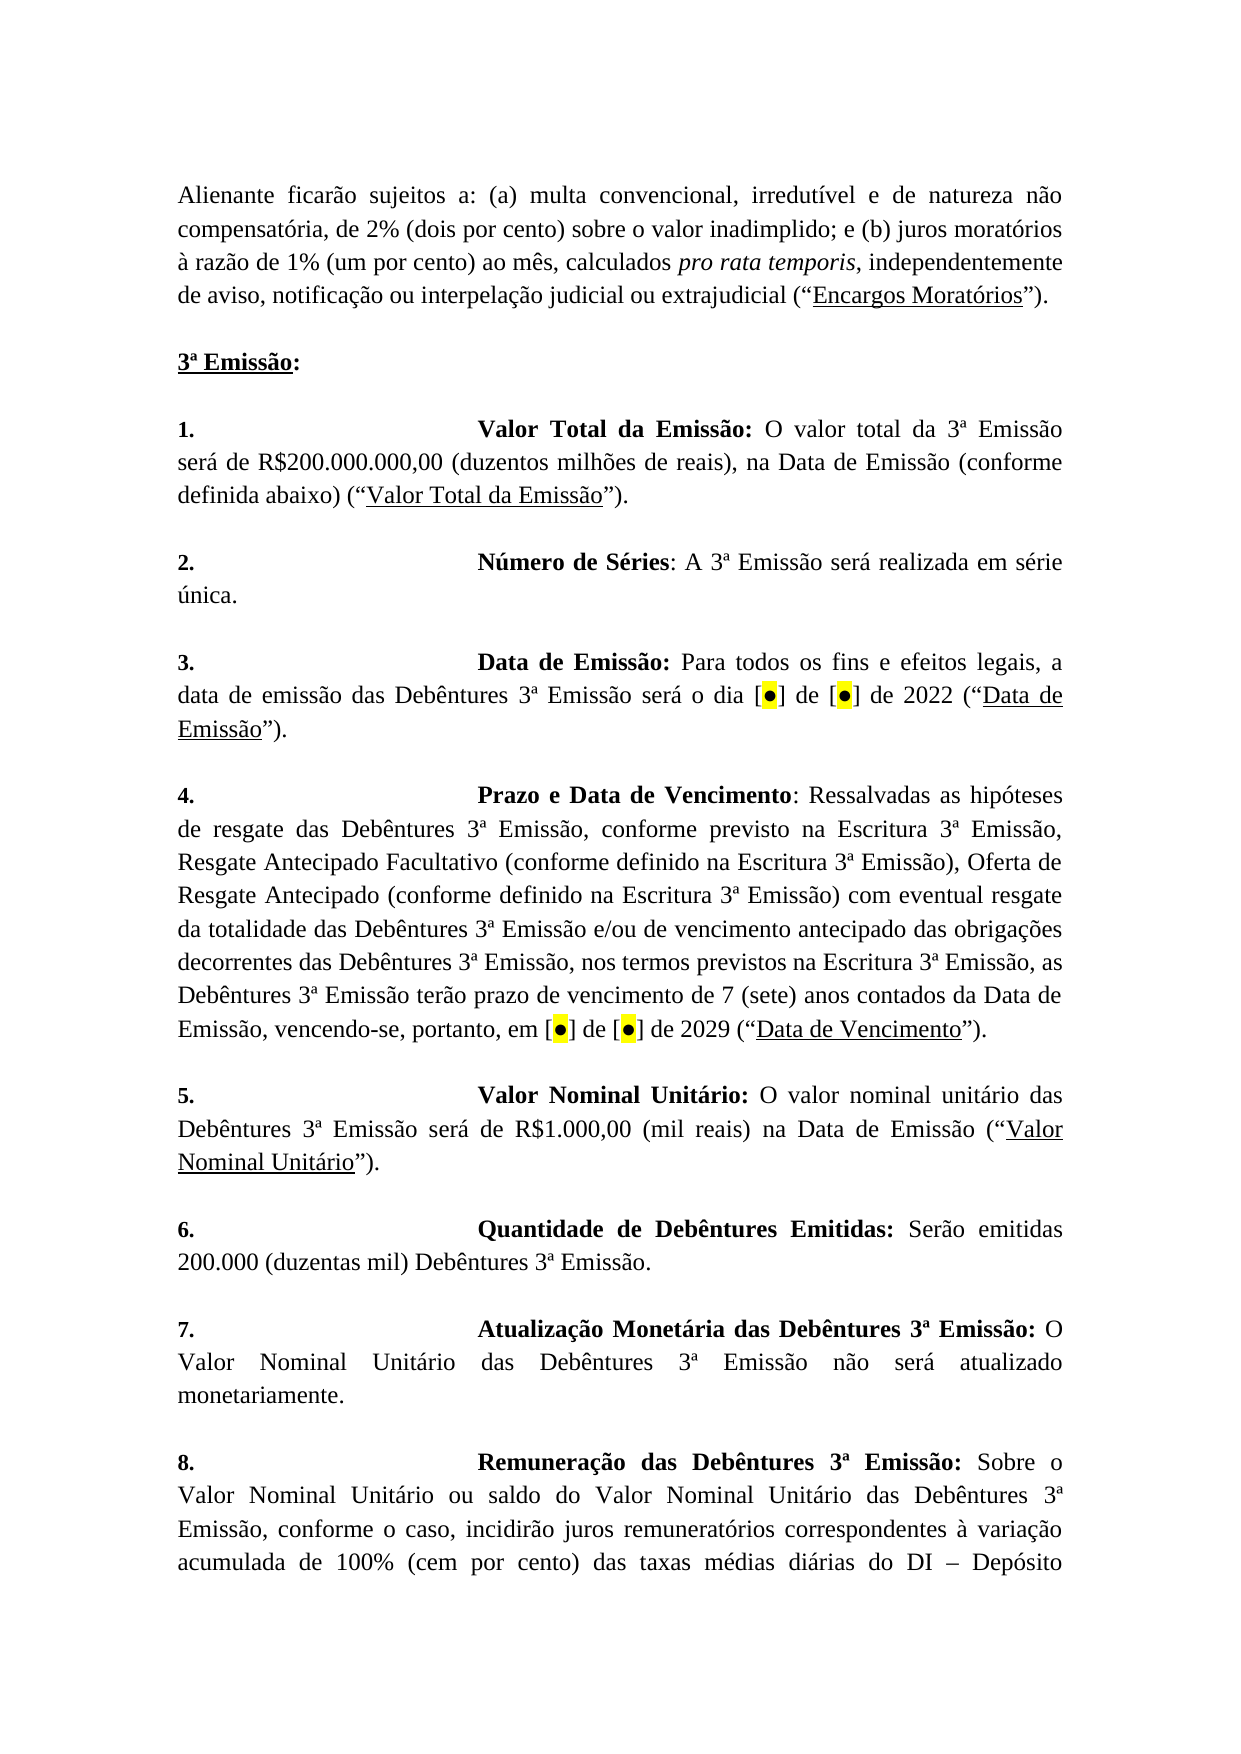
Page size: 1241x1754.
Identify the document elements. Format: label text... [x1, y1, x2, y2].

list Número de Séries: A 3ª Emissão será realizada em série única. [177, 544, 1063, 611]
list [177, 1444, 1063, 1577]
text 3ª Emissão: [177, 344, 1063, 377]
list Valor Nominal Unitário: O valor nominal unitário das Debêntures 3ª Emissão será de R$1.000,00 (mil reais) na Data de Emissão (“Valor Nominal Unitário”). [177, 1077, 1063, 1177]
list Prazo e Data de Vencimento: Ressalvadas as hipóteses de resgate das Debêntures 3ª Emissão, conforme previsto na Escritura 3ª Emissão, Resgate Antecipado Facultativo (conforme definido na Escritura 3ª Emissão), Oferta de Resgate Antecipado (conforme definido na Escritura 3ª Emissão) com eventual resgate da totalidade das Debêntures 3ª Emissão e/ou de vencimento antecipado das obrigações decorrentes das Debêntures 3ª Emissão, nos termos previstos na Escritura 3ª Emissão, as Debêntures 3ª Emissão terão prazo de vencimento de 7 (sete) anos contados da Data de Emissão, vencendo-se, portanto, em [●] de [●] de 2029 (“Data de Vencimento”). [177, 777, 1063, 1044]
list Data de Emissão: Para todos os fins e efeitos legais, a data de emissão das Debêntures 3ª Emissão será o dia [●] de [●] de 2022 (“Data de Emissão”). [177, 644, 1063, 744]
list Quantidade de Debêntures Emitidas: Serão emitidas 200.000 (duzentas mil) Debêntures 3ª Emissão. [177, 1211, 1063, 1277]
list Valor Total da Emissão: O valor total da 3ª Emissão será de R$200.000.000,00 (duzentos milhões de reais), na Data de Emissão (conforme definida abaixo) (“Valor Total da Emissão”). [177, 411, 1063, 511]
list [177, 177, 1063, 311]
list Atualização Monetária das Debêntures 3ª Emissão: O Valor Nominal Unitário das Debêntures 3ª Emissão não será atualizado monetariamente. [177, 1311, 1063, 1411]
